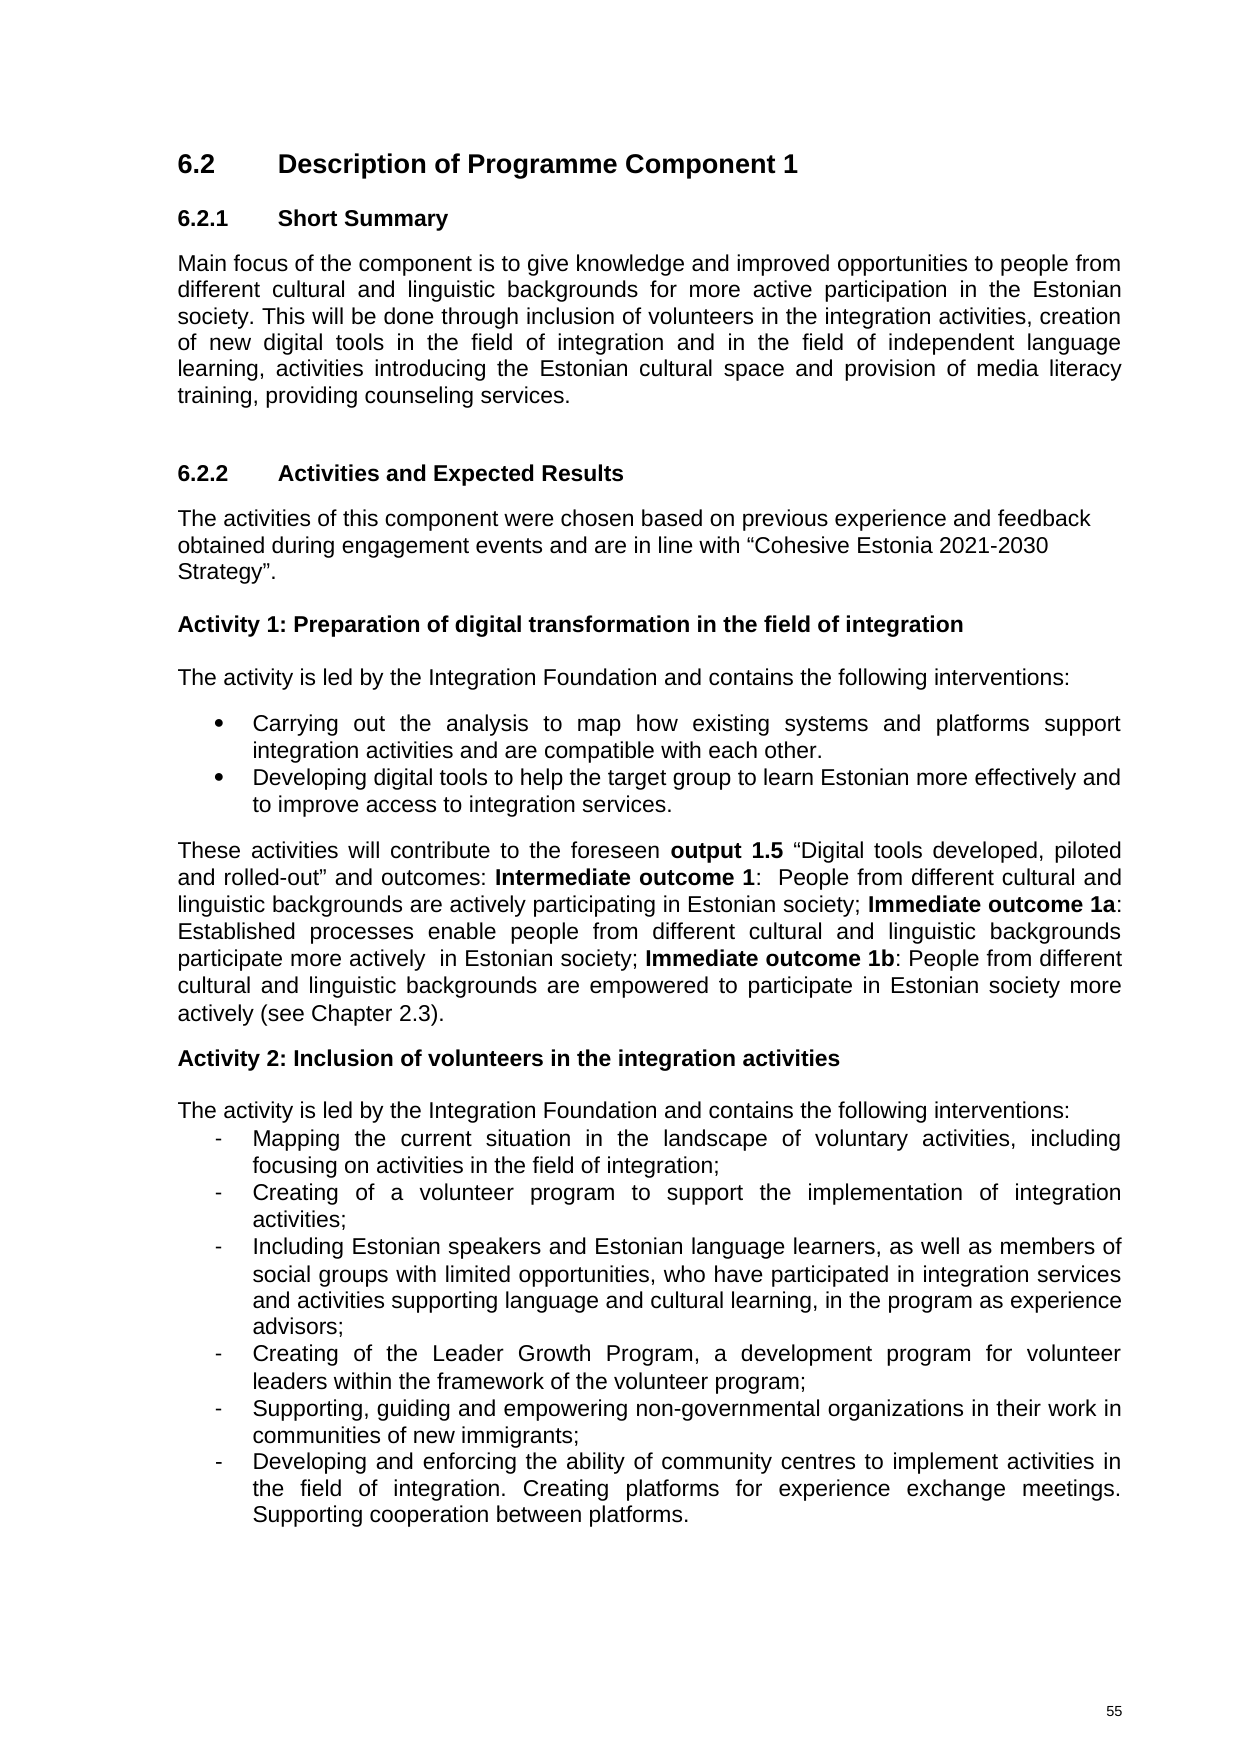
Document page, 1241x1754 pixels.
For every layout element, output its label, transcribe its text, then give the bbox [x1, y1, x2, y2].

text Activity 2: Inclusion of volunteers in the integration activities [177, 1045, 1122, 1071]
text The activity is led by the Integration Foundation and contains the following interventions: [177, 1097, 1122, 1124]
subtitle Activities and Expected Results [177, 459, 1122, 487]
list Including Estonian speakers and Estonian language learners, as well as members of social groups with limited opportunities, who have participated in integration services and activities supporting language and cultural learning, in the program as experience advisors; [215, 1232, 1122, 1339]
subtitle Description of Programme Component 1 [177, 148, 1122, 179]
subtitle Short Summary [177, 204, 1122, 231]
list Mapping the current situation in the landscape of voluntary activities, including focusing on activities in the field of integration; [215, 1124, 1122, 1178]
text These activities will contribute to the foreseen output 1.5 “Digital tools developed, piloted and rolled-out” and outcomes: Intermediate outcome 1: People from different cultural and linguistic backgrounds are actively participating in Estonian society; Immediate outcome 1a: Established processes enable people from different cultural and linguistic backgrounds participate more actively in Estonian society; Immediate outcome 1b: People from different cultural and linguistic backgrounds are empowered to participate in Estonian society more actively (see Chapter 2.3). [177, 836, 1122, 1026]
text Main focus of the component is to give knowledge and improved opportunities to people from different cultural and linguistic backgrounds for more active participation in the Estonian society. This will be done through inclusion of volunteers in the integration activities, creation of new digital tools in the field of integration and in the field of independent language learning, activities introducing the Estonian cultural space and provision of media literacy training, providing counseling services. [177, 250, 1122, 408]
text The activities of this component were chosen based on previous experience and feedback obtained during engagement events and are in line with “Cohesive Estonia 2021-2030 Strategy”. [177, 505, 1122, 584]
text The activity is led by the Integration Foundation and contains the following interventions: [177, 663, 1122, 691]
list Developing digital tools to help the target group to learn Estonian more effectively and to improve access to integration services. [215, 763, 1122, 818]
list Carrying out the analysis to map how existing systems and platforms support integration activities and are compatible with each other. [215, 709, 1122, 763]
text Activity 1: Preparation of digital transformation in the field of integration [177, 611, 1122, 637]
list Creating of a volunteer program to support the implementation of integration activities; [215, 1178, 1122, 1232]
list Creating of the Leader Growth Program, a development program for volunteer leaders within the framework of the volunteer program; [215, 1339, 1122, 1394]
list Supporting, guiding and empowering non-governmental organizations in their work in communities of new immigrants; [215, 1394, 1122, 1448]
list Developing and enforcing the ability of community centres to implement activities in the field of integration. Creating platforms for experience exchange meetings. Supporting cooperation between platforms. [215, 1448, 1122, 1527]
